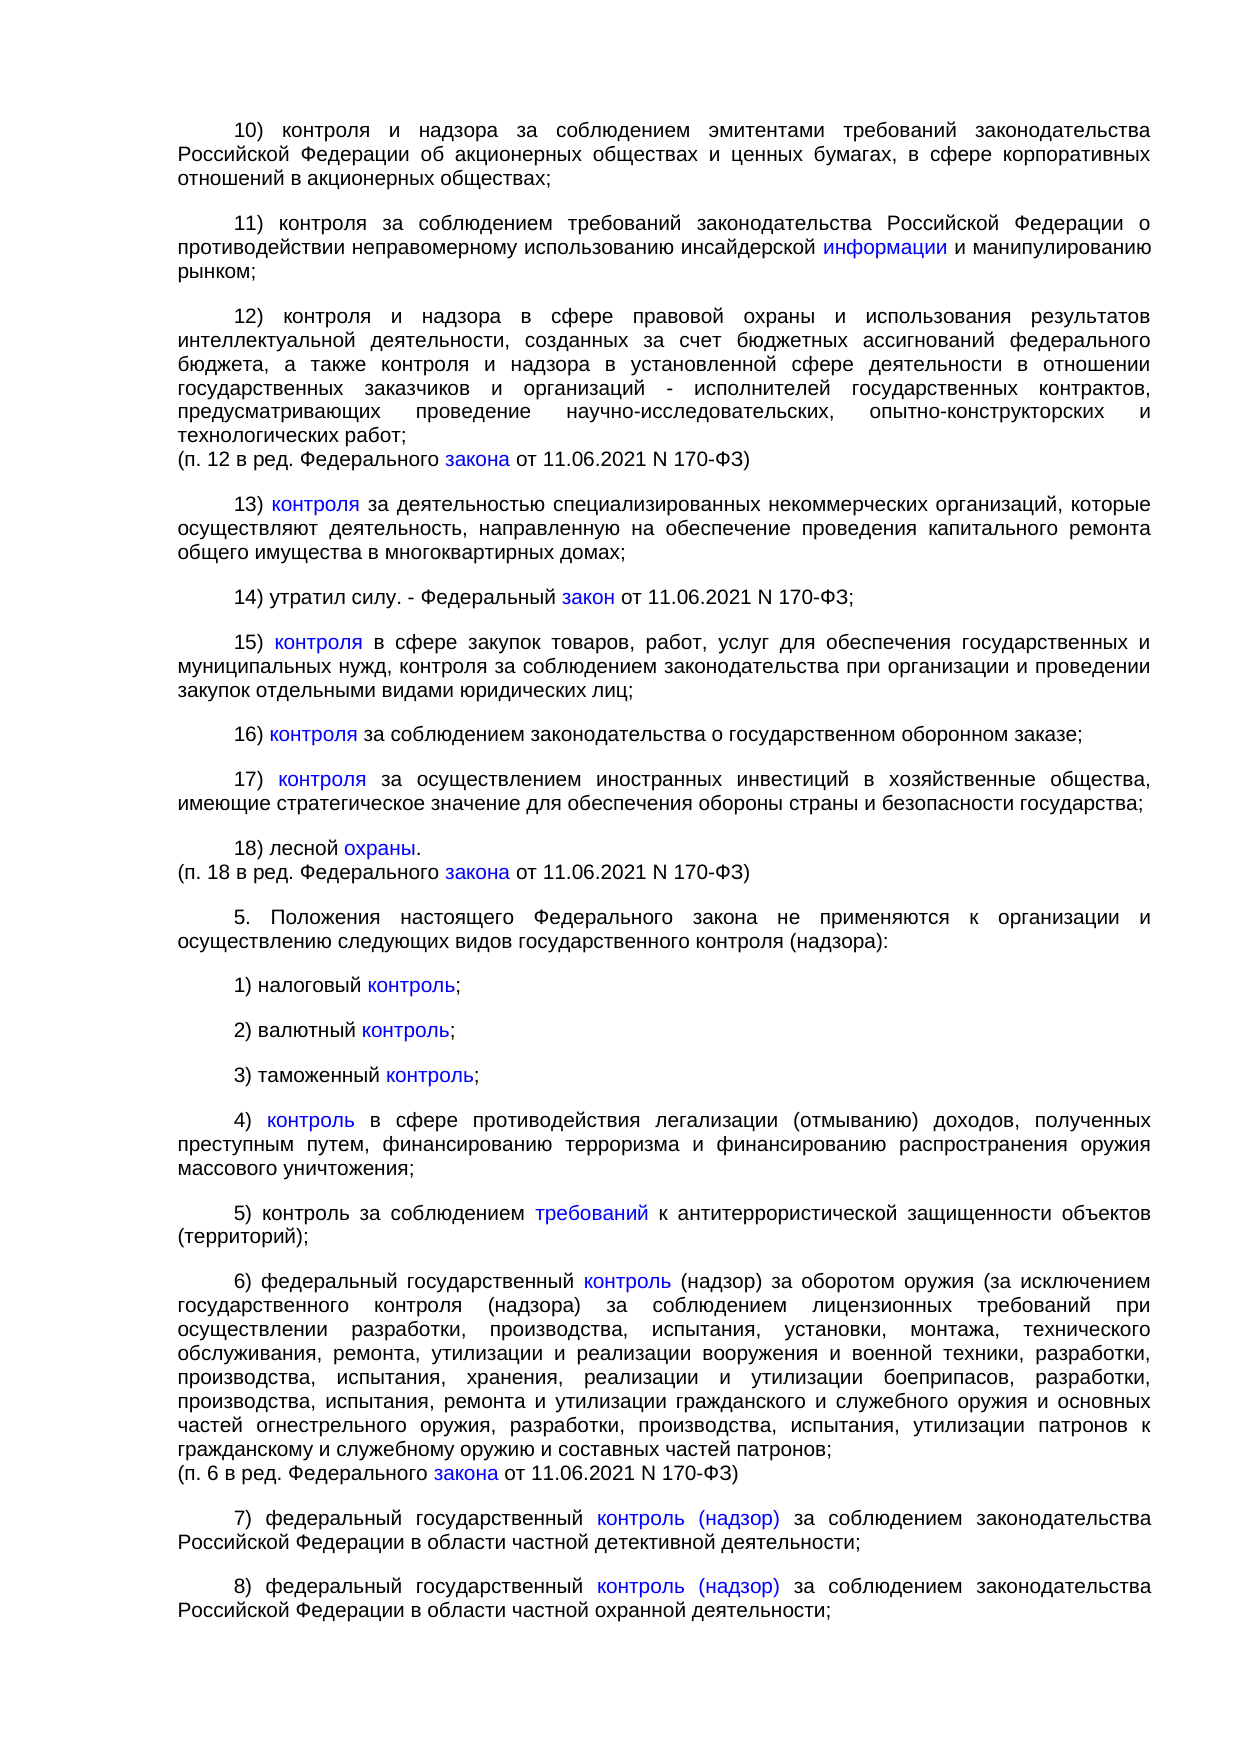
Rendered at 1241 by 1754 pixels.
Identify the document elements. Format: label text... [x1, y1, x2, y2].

text 17) контроля за осуществлением иностранных инвестиций в хозяйственные общества, имеющие стратегическое значение для обеспечения обороны страны и безопасности государства; [177, 767, 1152, 815]
text 1) налоговый контроль; [177, 973, 1152, 997]
text 16) контроля за соблюдением законодательства о государственном оборонном заказе; [177, 722, 1152, 746]
text 2) валютный контроль; [177, 1018, 1152, 1042]
text 18) лесной охраны. [177, 836, 1152, 860]
text 5. Положения настоящего Федерального закона не применяются к организации и осуществлению следующих видов государственного контроля (надзора): [177, 904, 1152, 952]
text 4) контроль в сфере противодействия легализации (отмыванию) доходов, полученных преступным путем, финансированию терроризма и финансированию распространения оружия массового уничтожения; [177, 1108, 1152, 1179]
text (п. 18 в ред. Федерального закона от 11.06.2021 N 170-ФЗ) [177, 860, 1152, 884]
text (п. 6 в ред. Федерального закона от 11.06.2021 N 170-ФЗ) [177, 1461, 1152, 1485]
text 7) федеральный государственный контроль (надзор) за соблюдением законодательства Российской Федерации в области частной детективной деятельности; [177, 1506, 1152, 1553]
text 12) контроля и надзора в сфере правовой охраны и использования результатов интеллектуальной деятельности, созданных за счет бюджетных ассигнований федерального бюджета, а также контроля и надзора в установленной сфере деятельности в отношении государственных заказчиков и организаций - исполнителей государственных контрактов, предусматривающих проведение научно-исследовательских, опытно-конструкторских и технологических работ; [177, 303, 1152, 447]
text 3) таможенный контроль; [177, 1063, 1152, 1087]
text 14) утратил силу. - Федеральный закон от 11.06.2021 N 170-ФЗ; [177, 585, 1152, 609]
text 13) контроля за деятельностью специализированных некоммерческих организаций, которые осуществляют деятельность, направленную на обеспечение проведения капитального ремонта общего имущества в многоквартирных домах; [177, 492, 1152, 564]
text 11) контроля за соблюдением требований законодательства Российской Федерации о противодействии неправомерному использованию инсайдерской информации и манипулированию рынком; [177, 211, 1152, 283]
text 10) контроля и надзора за соблюдением эмитентами требований законодательства Российской Федерации об акционерных обществах и ценных бумагах, в сфере корпоративных отношений в акционерных обществах; [177, 118, 1152, 190]
text (п. 12 в ред. Федерального закона от 11.06.2021 N 170-ФЗ) [177, 447, 1152, 471]
text 5) контроль за соблюдением требований к антитеррористической защищенности объектов (территорий); [177, 1200, 1152, 1248]
text 15) контроля в сфере закупок товаров, работ, услуг для обеспечения государственных и муниципальных нужд, контроля за соблюдением законодательства при организации и проведении закупок отдельными видами юридических лиц; [177, 629, 1152, 701]
text 8) федеральный государственный контроль (надзор) за соблюдением законодательства Российской Федерации в области частной охранной деятельности; [177, 1574, 1152, 1622]
text 6) федеральный государственный контроль (надзор) за оборотом оружия (за исключением государственного контроля (надзора) за соблюдением лицензионных требований при осуществлении разработки, производства, испытания, установки, монтажа, технического обслуживания, ремонта, утилизации и реализации вооружения и военной техники, разработки, производства, испытания, хранения, реализации и утилизации боеприпасов, разработки, производства, испытания, ремонта и утилизации гражданского и служебного оружия и основных частей огнестрельного оружия, разработки, производства, испытания, утилизации патронов к гражданскому и служебному оружию и составных частей патронов; [177, 1269, 1152, 1461]
